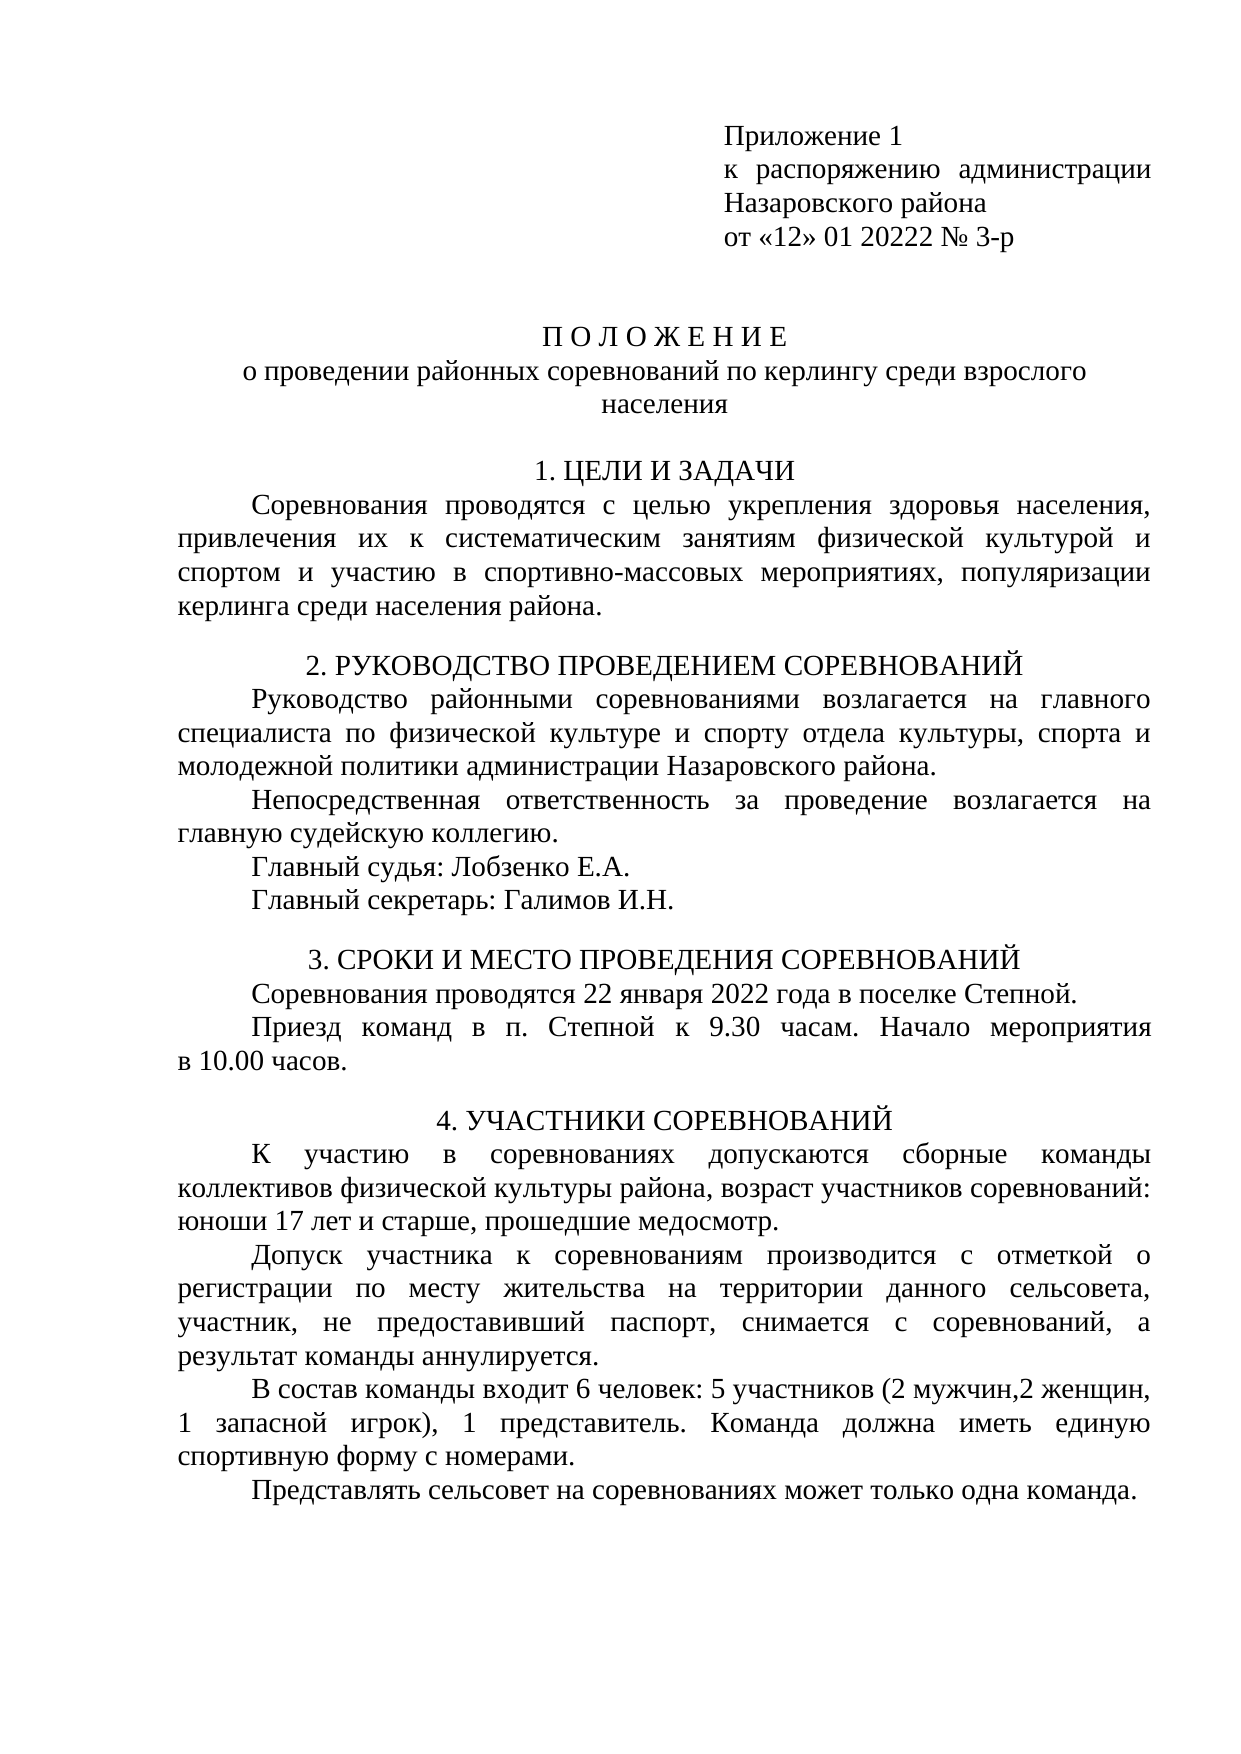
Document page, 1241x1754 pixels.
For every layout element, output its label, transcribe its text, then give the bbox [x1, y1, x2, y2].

text к распоряжению администрации Назаровского района [723, 152, 1152, 219]
text Допуск участника к соревнованиям производится с отметкой о регистрации по месту жительства на территории данного сельсовета, участник, не предоставивший паспорт, снимается с соревнований, а результат команды аннулируется. [177, 1237, 1152, 1371]
text Соревнования проводятся 22 января 2022 года в поселке Степной. [177, 976, 1152, 1009]
text о проведении районных соревнований по керлингу среди взрослого населения [177, 353, 1152, 420]
text К участию в соревнованиях допускаются сборные команды коллективов физической культуры района, возраст участников соревнований: юноши 17 лет и старше, прошедшие медосмотр. [177, 1136, 1152, 1237]
text от «12» 01 20222 № 3-р [723, 219, 1152, 252]
text Представлять сельсовет на соревнованиях может только одна команда. [177, 1472, 1152, 1505]
text Главный судья: Лобзенко Е.А. [177, 849, 1152, 882]
text Приложение 1 [650, 118, 1152, 152]
text 2. РУКОВОДСТВО ПРОВЕДЕНИЕМ СОРЕВНОВАНИЙ [177, 648, 1152, 681]
text П О Л О Ж Е Н И Е [177, 319, 1152, 353]
text 3. СРОКИ И МЕСТО ПРОВЕДЕНИЯ СОРЕВНОВАНИЙ [177, 942, 1152, 976]
text Руководство районными соревнованиями возлагается на главного специалиста по физической культуре и спорту отдела культуры, спорта и молодежной политики администрации Назаровского района. [177, 681, 1152, 782]
text Соревнования проводятся с целью укрепления здоровья населения, привлечения их к систематическим занятиям физической культурой и спортом и участию в спортивно-массовых мероприятиях, популяризации керлинга среди населения района. [177, 487, 1152, 621]
text Приезд команд в п. Степной к 9.30 часам. Начало мероприятия в 10.00 часов. [177, 1009, 1152, 1076]
text Непосредственная ответственность за проведение возлагается на главную судейскую коллегию. [177, 782, 1152, 849]
text 1. ЦЕЛИ И ЗАДАЧИ [177, 453, 1152, 487]
text В состав команды входит 6 человек: 5 участников (2 мужчин,2 женщин, 1 запасной игрок), 1 представитель. Команда должна иметь единую спортивную форму с номерами. [177, 1371, 1152, 1472]
text Главный секретарь: Галимов И.Н. [177, 882, 1152, 916]
text 4. УЧАСТНИКИ СОРЕВНОВАНИЙ [177, 1103, 1152, 1136]
